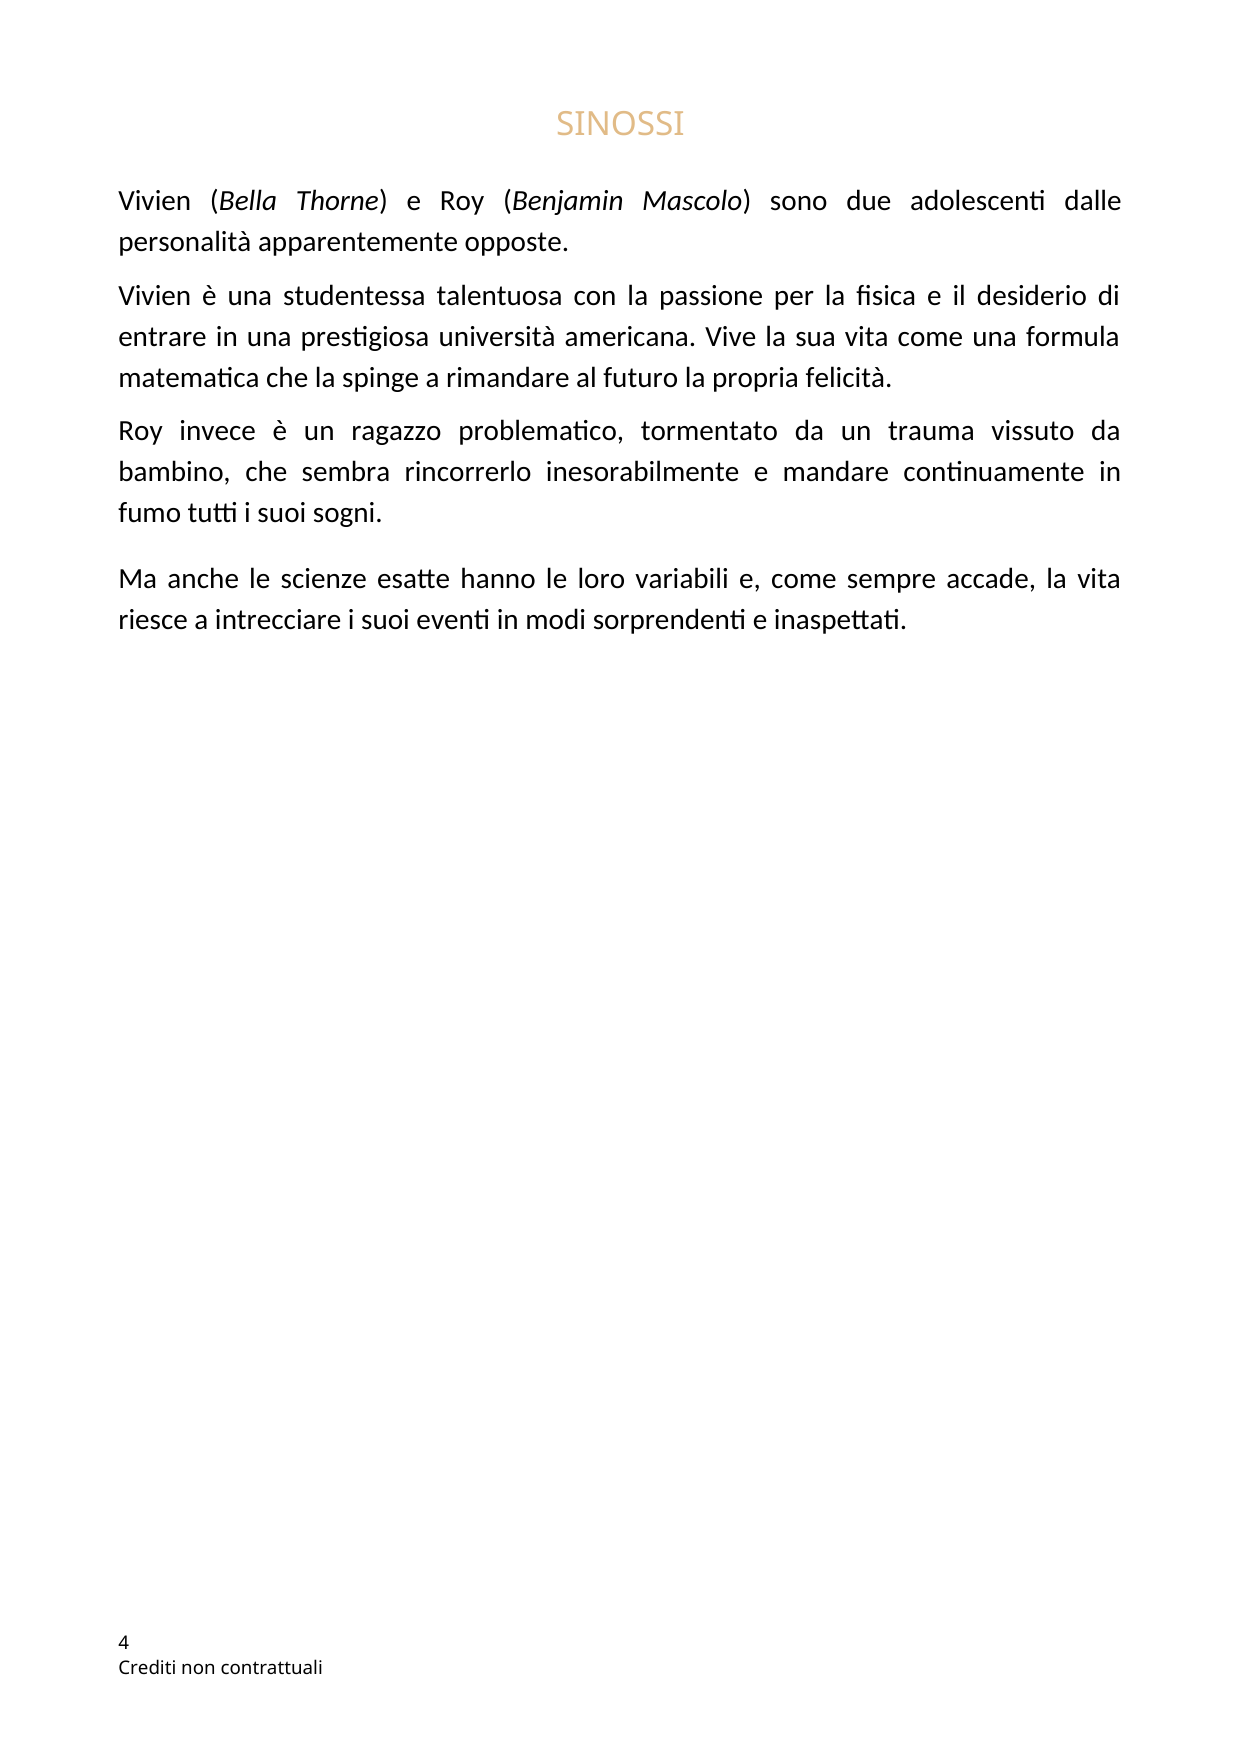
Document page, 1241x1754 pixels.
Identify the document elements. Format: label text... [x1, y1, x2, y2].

text Vivien è una studentessa talentuosa con la passione per la fisica e il desiderio di entrare in una prestigiosa università americana. Vive la sua vita come una formula matematica che la spinge a rimandare al futuro la propria felicità. [118, 277, 1122, 394]
text Roy invece è un ragazzo problematico, tormentato da un trauma vissuto da bambino, che sembra rincorrerlo inesorabilmente e mandare continuamente in fumo tutti i suoi sogni. [118, 412, 1122, 529]
text SINOSSI [118, 99, 1122, 145]
text Vivien (Bella Thorne) e Roy (Benjamin Mascolo) sono due adolescenti dalle personalità apparentemente opposte. [118, 182, 1122, 259]
text Ma anche le scienze esatte hanno le loro variabili e, come sempre accade, la vita riesce a intrecciare i suoi eventi in modi sorprendenti e inaspettati. [118, 560, 1122, 636]
